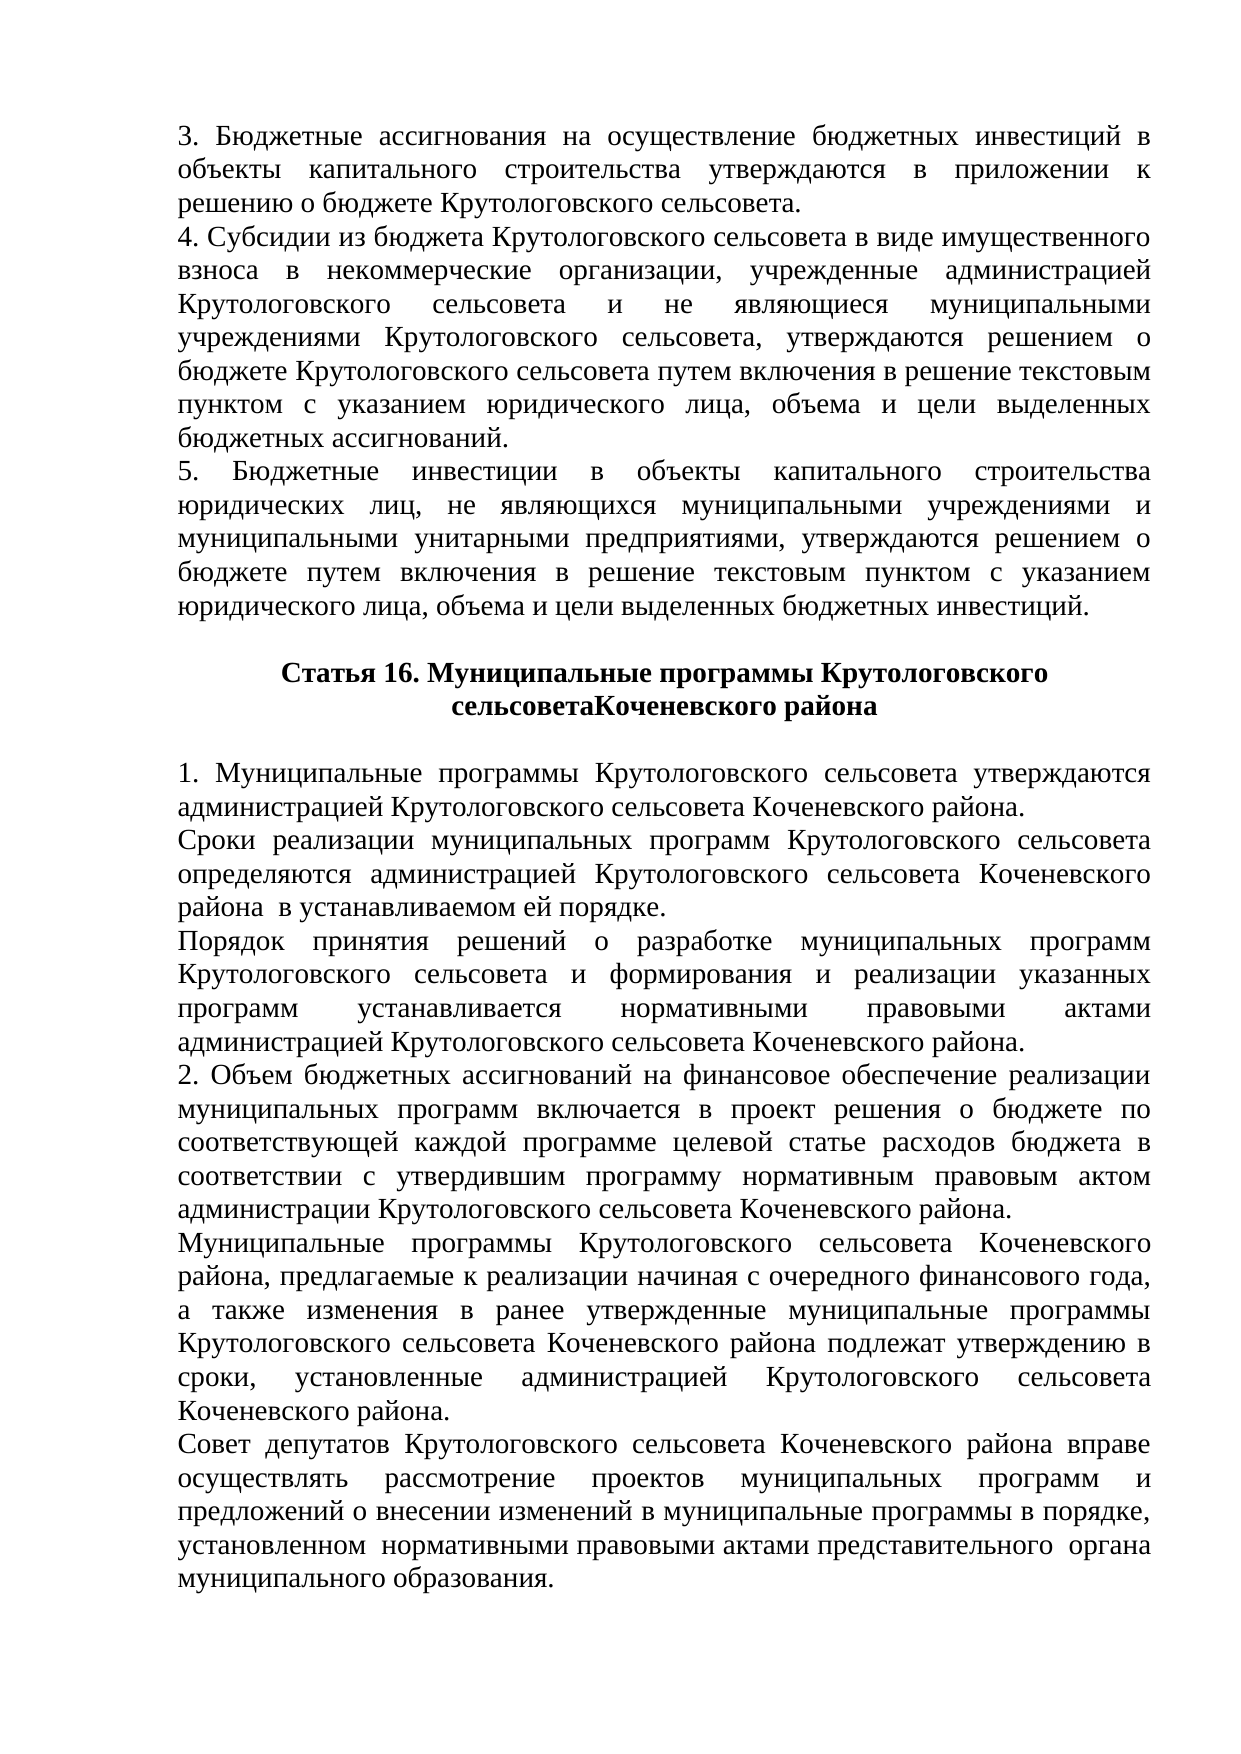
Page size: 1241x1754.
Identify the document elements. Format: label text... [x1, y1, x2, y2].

text Статья 16. Муниципальные программы Крутологовского сельсоветаКоченевского района [177, 655, 1152, 722]
text 4. Субсидии из бюджета Крутологовского сельсовета в виде имущественного взноса в некоммерческие организации, учрежденные администрацией Крутологовского сельсовета и не являющиеся муниципальными учреждениями Крутологовского сельсовета, утверждаются решением о бюджете Крутологовского сельсовета путем включения в решение текстовым пунктом с указанием юридического лица, объема и цели выделенных бюджетных ассигнований. [177, 219, 1152, 453]
text 2. Объем бюджетных ассигнований на финансовое обеспечение реализации муниципальных программ включается в проект решения о бюджете по соответствующей каждой программе целевой статье расходов бюджета в соответствии с утвердившим программу нормативным правовым актом администрации Крутологовского сельсовета Коченевского района. [177, 1057, 1152, 1225]
text 1. Муниципальные программы Крутологовского сельсовета утверждаются администрацией Крутологовского сельсовета Коченевского района. [177, 755, 1152, 822]
text Сроки реализации муниципальных программ Крутологовского сельсовета определяются администрацией Крутологовского сельсовета Коченевского района в устанавливаемом ей порядке. [177, 822, 1152, 923]
text Порядок принятия решений о разработке муниципальных программ Крутологовского сельсовета и формирования и реализации указанных программ устанавливается нормативными правовыми актами администрацией Крутологовского сельсовета Коченевского района. [177, 923, 1152, 1057]
text 3. Бюджетные ассигнования на осуществление бюджетных инвестиций в объекты капитального строительства утверждаются в приложении к решению о бюджете Крутологовского сельсовета. [177, 118, 1152, 219]
text Муниципальные программы Крутологовского сельсовета Коченевского района, предлагаемые к реализации начиная с очередного финансового года, а также изменения в ранее утвержденные муниципальные программы Крутологовского сельсовета Коченевского района подлежат утверждению в сроки, установленные администрацией Крутологовского сельсовета Коченевского района. [177, 1225, 1152, 1426]
text 5. Бюджетные инвестиции в объекты капитального строительства юридических лиц, не являющихся муниципальными учреждениями и муниципальными унитарными предприятиями, утверждаются решением о бюджете путем включения в решение текстовым пунктом с указанием юридического лица, объема и цели выделенных бюджетных инвестиций. [177, 453, 1152, 621]
text Совет депутатов Крутологовского сельсовета Коченевского района вправе осуществлять рассмотрение проектов муниципальных программ и предложений о внесении изменений в муниципальные программы в порядке, установленном нормативными правовыми актами представительного органа муниципального образования. [177, 1426, 1152, 1594]
